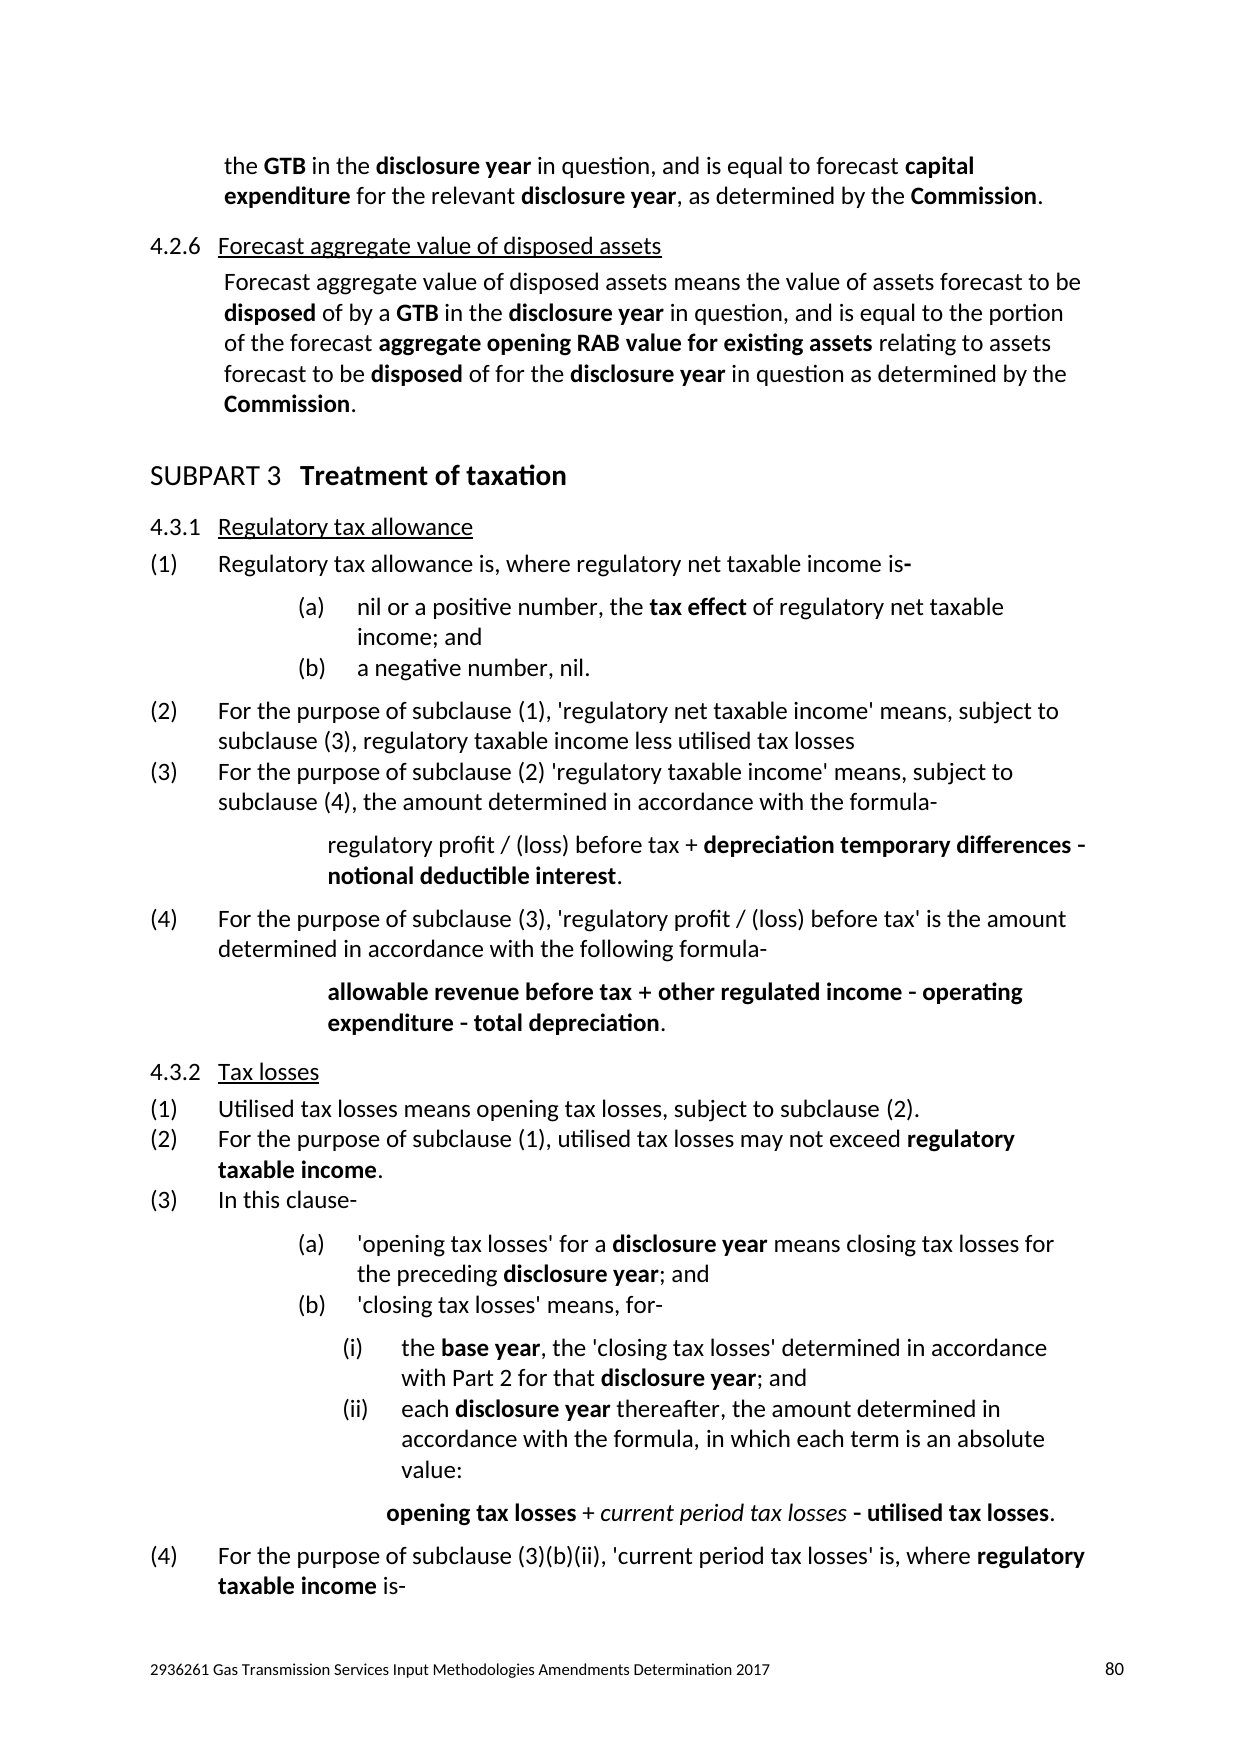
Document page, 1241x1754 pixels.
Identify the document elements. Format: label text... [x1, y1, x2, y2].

subtitle For the purpose of subclause (3), 'regulatory profit / (loss) before tax' is the amount determined in accordance with the following formula- [150, 903, 1090, 964]
subtitle 'opening tax losses' for a disclosure year means closing tax losses for the preceding disclosure year; and [298, 1228, 1090, 1289]
subtitle Utilised tax losses means opening tax losses, subject to subclause (2). [150, 1093, 1090, 1124]
subtitle Regulatory tax allowance [150, 511, 1090, 542]
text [224, 150, 1090, 211]
subtitle For the purpose of subclause (2) 'regulatory taxable income' means, subject to subclause (4), the amount determined in accordance with the formula- [150, 756, 1090, 817]
subtitle nil or a positive number, the tax effect of regulatory net taxable income; and [298, 591, 1090, 652]
subtitle Tax losses [150, 1056, 1090, 1087]
subtitle a negative number, nil. [298, 652, 1090, 682]
subtitle the base year, the 'closing tax losses' determined in accordance with Part 2 for that disclosure year; and [342, 1332, 1090, 1393]
subtitle Forecast aggregate value of disposed assets [150, 230, 1090, 260]
text opening tax losses + current period tax losses utilised tax losses. [386, 1497, 1090, 1527]
text allowable revenue before tax other regulated income operating expenditure total depreciation. [327, 977, 1090, 1038]
subtitle For the purpose of subclause (3)(b)(ii), 'current period tax losses' is, where regulatory taxable income is- [150, 1540, 1090, 1601]
subtitle For the purpose of subclause (1), utilised tax losses may not exceed regulatory taxable income. [150, 1124, 1090, 1185]
subtitle 'closing tax losses' means, for- [298, 1289, 1090, 1319]
text Forecast aggregate value of disposed assets means the value of assets forecast to be disposed of by a GTB in the disclosure year in question, and is equal to the portion of the forecast aggregate opening RAB value for existing assets relating to assets forecast to be disposed of for the disclosure year in question as determined by the Commission. [224, 267, 1090, 419]
subtitle Treatment of taxation [150, 457, 1090, 492]
subtitle In this clause- [150, 1185, 1090, 1215]
text regulatory profit / (loss) before tax + depreciation temporary differences notional deductible interest. [327, 829, 1090, 891]
subtitle For the purpose of subclause (1), 'regulatory net taxable income' means, subject to subclause (3), regulatory taxable income less utilised tax losses [150, 695, 1090, 756]
subtitle each disclosure year thereafter, the amount determined in accordance with the formula, in which each term is an absolute value: [342, 1393, 1090, 1484]
subtitle Regulatory tax allowance is, where regulatory net taxable income is- [150, 548, 1090, 578]
